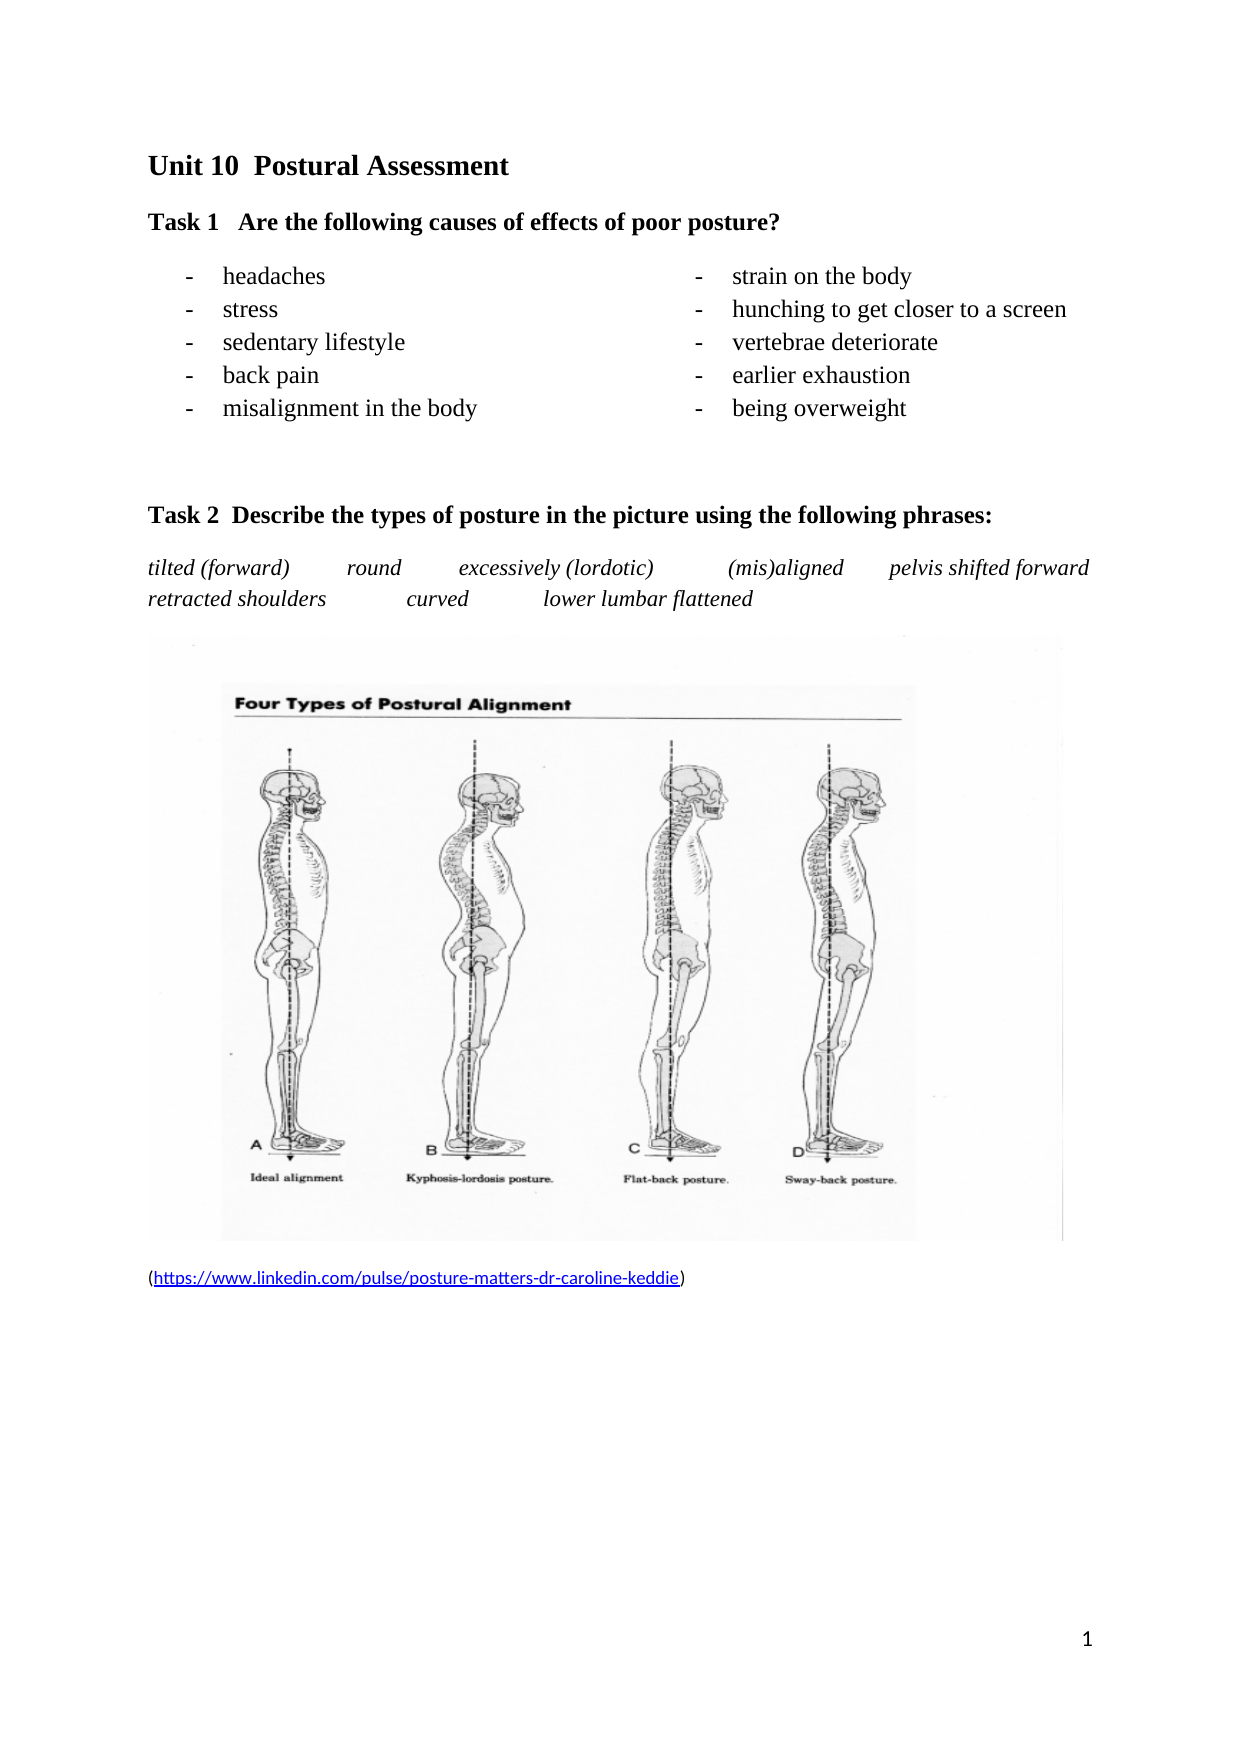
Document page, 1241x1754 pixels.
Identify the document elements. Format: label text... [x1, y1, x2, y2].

text Unit 10 Postural Assessment [148, 148, 1093, 181]
text Task 2 Describe the types of posture in the picture using the following phrases: [148, 501, 1093, 529]
list misalignment in the body [185, 393, 583, 422]
list strain on the body [694, 261, 1093, 289]
list sedentary lifestyle [185, 327, 583, 356]
text Task 1 Are the following causes of effects of poor posture? [148, 207, 1093, 236]
list earlier exhaustion [694, 360, 1093, 389]
list stress [185, 294, 583, 323]
text (https://www.linkedin.com/pulse/posture-matters-dr-caroline-keddie) [148, 1266, 1093, 1289]
list being overweight [694, 393, 1093, 422]
list vertebrae deteriorate [694, 327, 1093, 356]
list back pain [185, 360, 583, 389]
list headaches [185, 261, 583, 289]
picture [147, 635, 1064, 1241]
text tilted (forward) round excessively (lordotic) (mis)aligned pelvis shifted forward retracted shoulders curved lower lumbar flattened [148, 554, 1093, 611]
list hunching to get closer to a screen [694, 294, 1093, 323]
